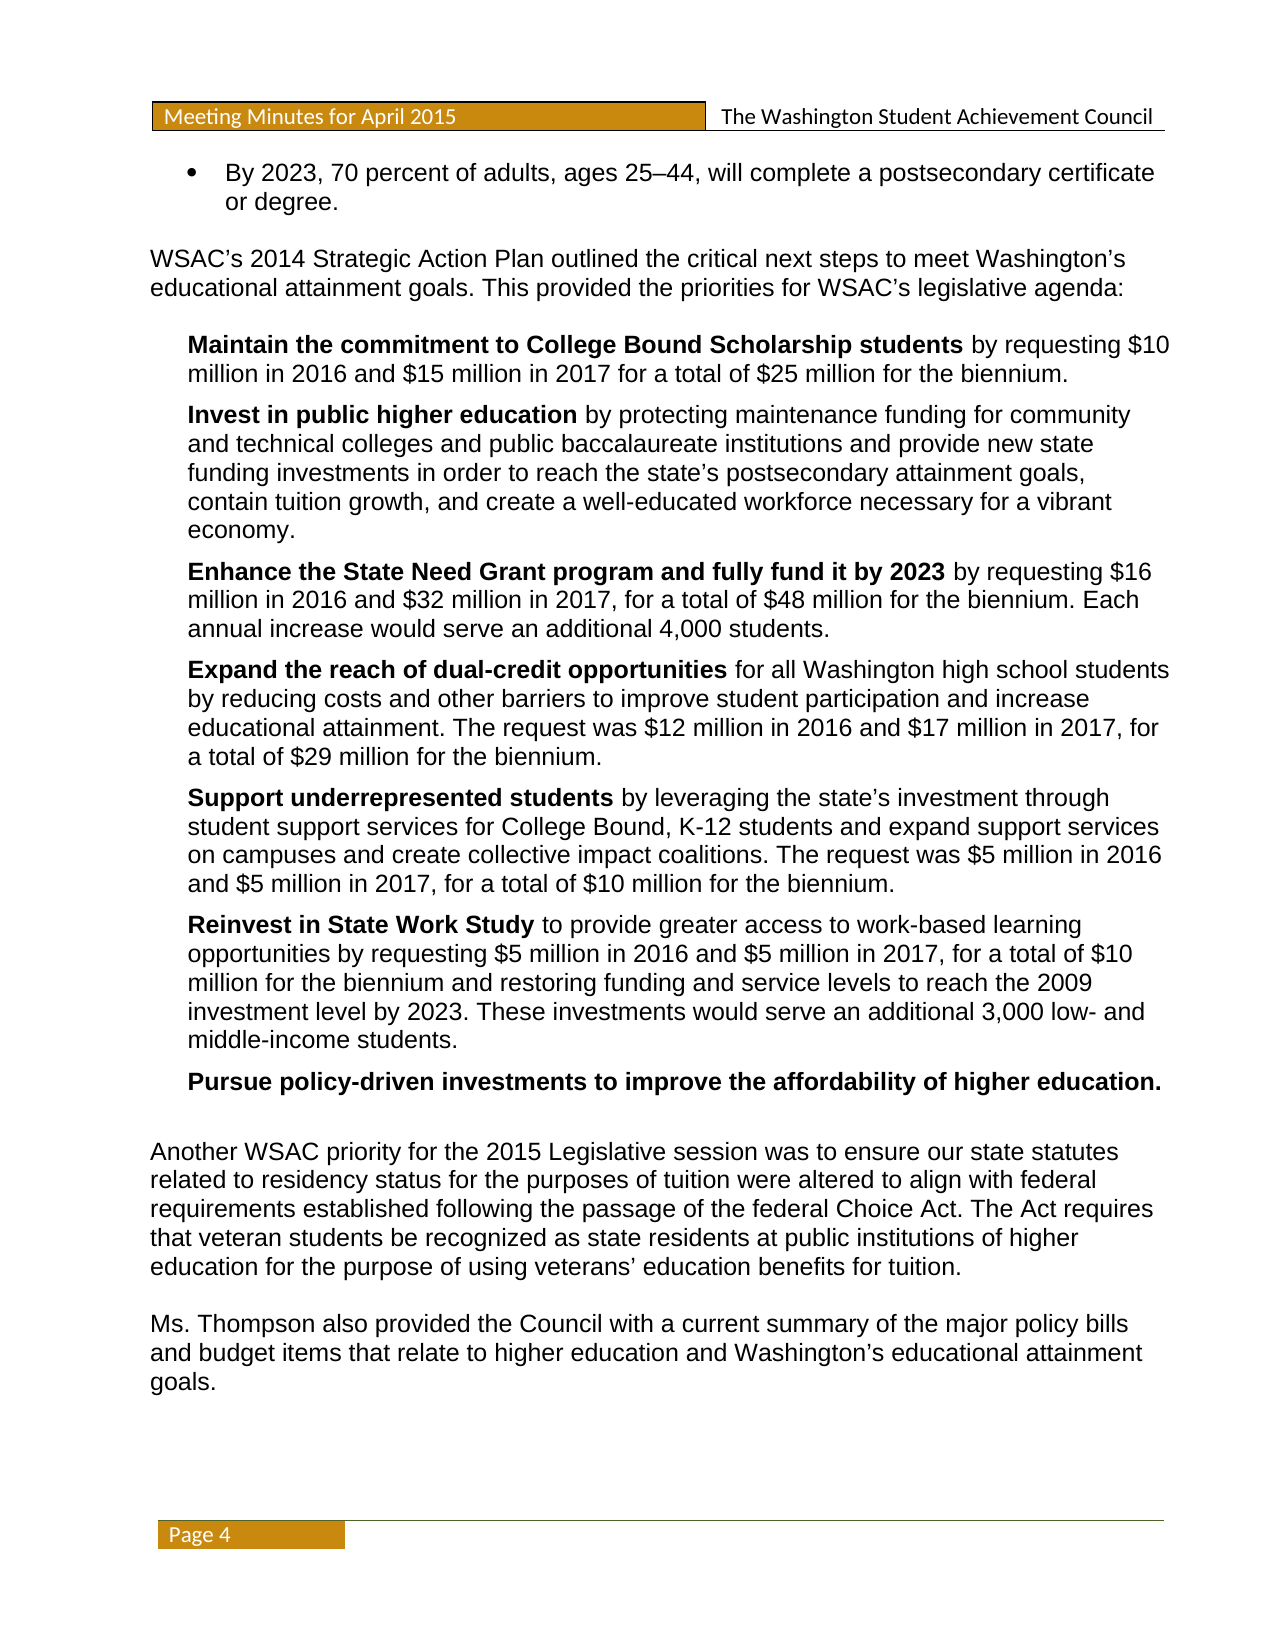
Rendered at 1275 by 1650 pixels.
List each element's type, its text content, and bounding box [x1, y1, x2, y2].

text Invest in public higher education by protecting maintenance funding for community and technical colleges and public baccalaureate institutions and provide new state funding investments in order to reach the state’s postsecondary attainment goals, contain tuition growth, and create a well-educated workforce necessary for a vibrant economy. [187, 400, 1170, 544]
text Support underrepresented students by leveraging the state’s investment through student support services for College Bound, K-12 students and expand support services on campuses and create collective impact coalitions. The request was $5 million in 2016 and $5 million in 2017, for a total of $10 million for the biennium. [187, 783, 1170, 898]
text WSAC’s 2014 Strategic Action Plan outlined the critical next steps to meet Washington’s educational attainment goals. This provided the priorities for WSAC’s legislative agenda: [150, 244, 1170, 302]
text Reinvest in State Work Study to provide greater access to work-based learning opportunities by requesting $5 million in 2016 and $5 million in 2017, for a total of $10 million for the biennium and restoring funding and service levels to reach the 2009 investment level by 2023. These investments would serve an additional 3,000 low- and middle-income students. [187, 910, 1170, 1054]
text Maintain the commitment to College Bound Scholarship students by requesting $10 million in 2016 and $15 million in 2017 for a total of $25 million for the biennium. [187, 330, 1170, 388]
text Another WSAC priority for the 2015 Legislative session was to ensure our state statutes related to residency status for the purposes of tuition were altered to align with federal requirements established following the passage of the federal Choice Act. The Act requires that veteran students be recognized as state residents at public institutions of higher education for the purpose of using veterans’ education benefits for tuition. [150, 1137, 1170, 1280]
text Ms. Thompson also provided the Council with a current summary of the major policy bills and budget items that relate to higher education and Washington’s educational attainment goals. [150, 1309, 1170, 1395]
text Enhance the State Need Grant program and fully fund it by 2023 by requesting $16 million in 2016 and $32 million in 2017, for a total of $48 million for the biennium. Each annual increase would serve an additional 4,000 students. [187, 557, 1170, 643]
text Expand the reach of dual-credit opportunities for all Washington high school students by reducing costs and other barriers to improve student participation and increase educational attainment. The request was $12 million in 2016 and $17 million in 2017, for a total of $29 million for the biennium. [187, 655, 1170, 770]
text Pursue policy-driven investments to improve the affordability of higher education. [187, 1067, 1170, 1095]
list By 2023, 70 percent of adults, ages 25–44, will complete a postsecondary certificate or degree. [187, 158, 1170, 215]
